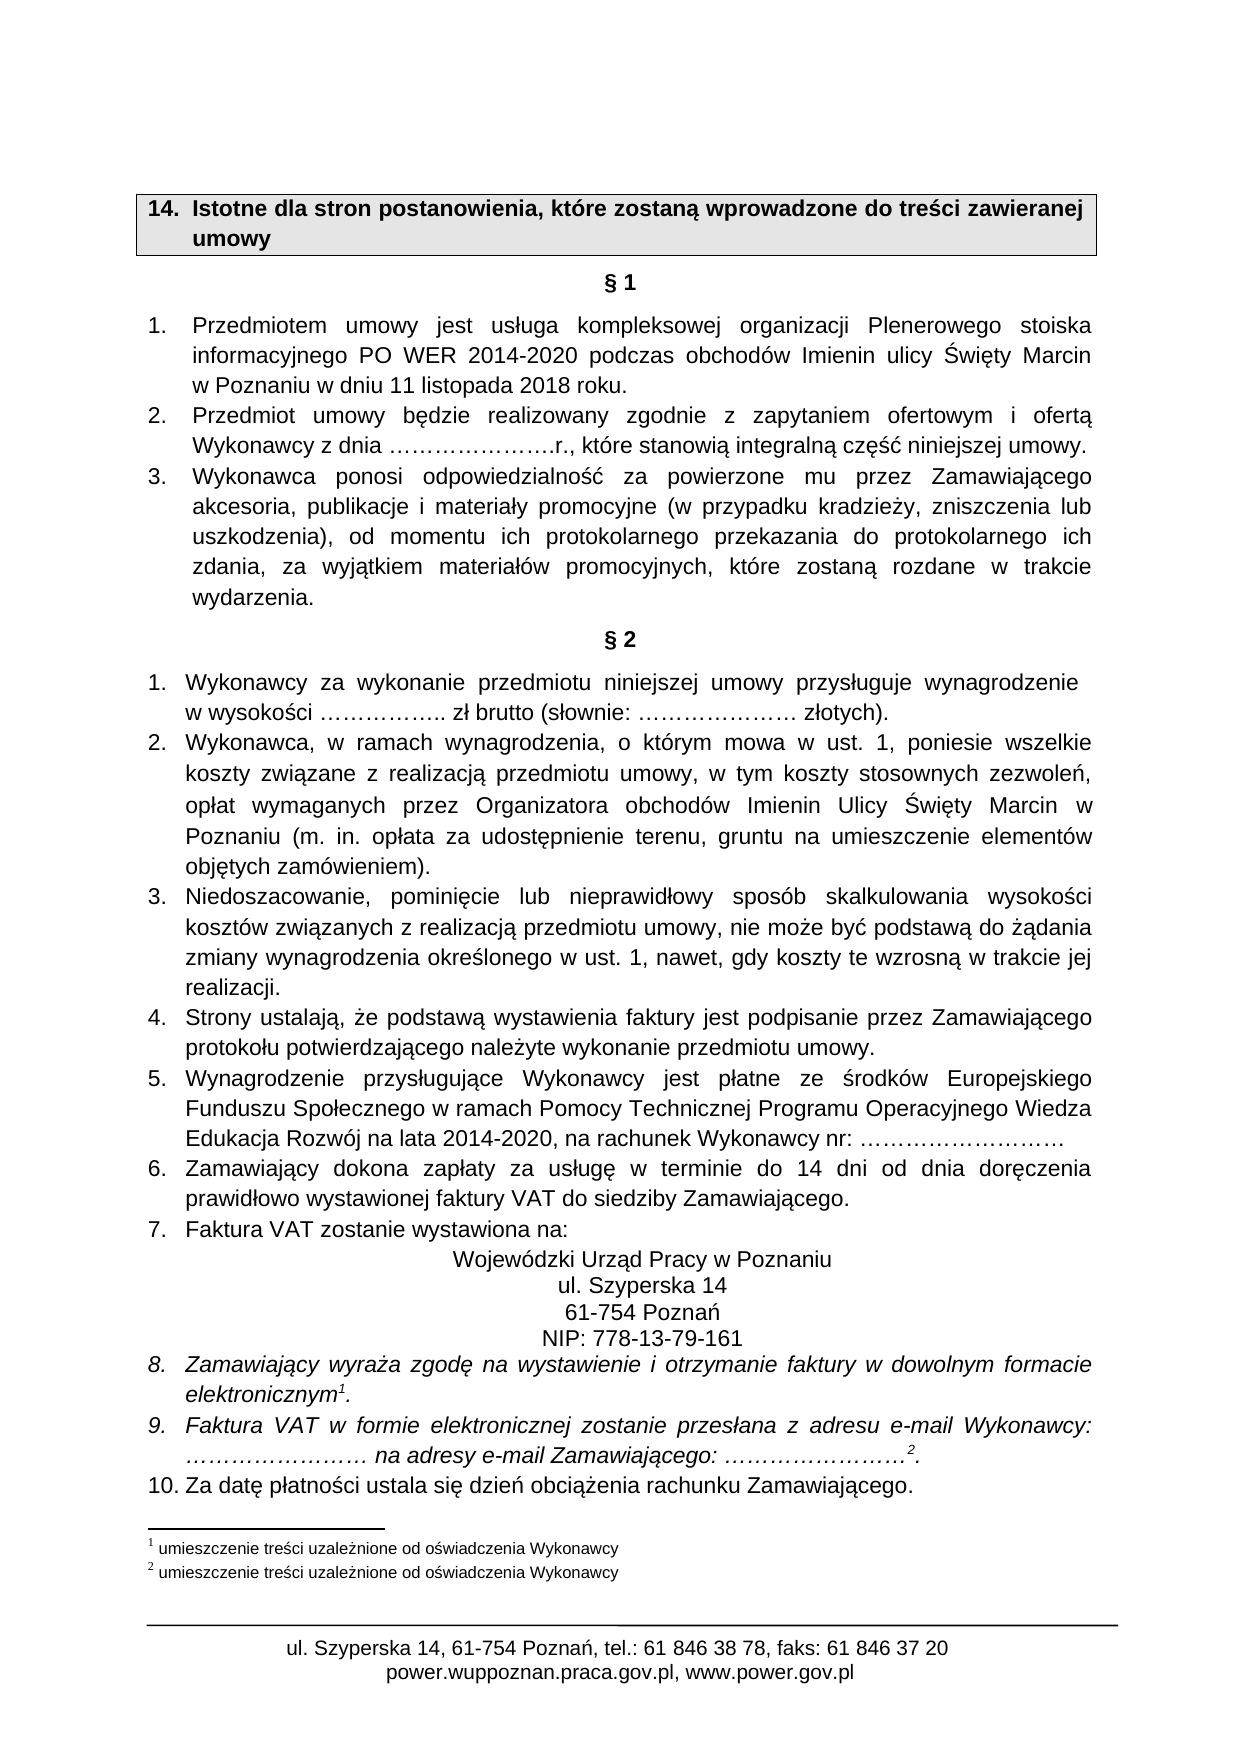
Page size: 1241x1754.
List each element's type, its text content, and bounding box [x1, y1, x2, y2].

text NIP: 778-13-79-161 [192, 1325, 1092, 1351]
list Wykonawca, w ramach wynagrodzenia, o którym mowa w ust. 1, poniesie wszelkie koszty związane z realizacją przedmiotu umowy, w tym koszty stosownych zezwoleń, opłat wymaganych przez Organizatora obchodów Imienin Ulicy Święty Marcin w Poznaniu (m. in. opłata za udostępnienie terenu, gruntu na umieszczenie elementów objętych zamówieniem). [148, 729, 1092, 879]
text Wojewódzki Urząd Pracy w Poznaniu [192, 1246, 1092, 1272]
text ul. Szyperska 14 [192, 1272, 1092, 1298]
list Wynagrodzenie przysługujące Wykonawcy jest płatne ze środków Europejskiego Funduszu Społecznego w ramach Pomocy Technicznej Programu Operacyjnego Wiedza Edukacja Rozwój na lata 2014-2020, na rachunek Wykonawcy nr: ……………………… [148, 1064, 1092, 1151]
list Za datę płatności ustala się dzień obciążenia rachunku Zamawiającego. [148, 1472, 1092, 1498]
list Przedmiotem umowy jest usługa kompleksowej organizacji Plenerowego stoiska informacyjnego PO WER 2014-2020 podczas obchodów Imienin ulicy Święty Marcin w Poznaniu w dniu 11 listopada 2018 roku. [148, 312, 1092, 398]
text 61-754 Poznań [192, 1298, 1092, 1325]
list Niedoszacowanie, pominięcie lub nieprawidłowy sposób skalkulowania wysokości kosztów związanych z realizacją przedmiotu umowy, nie może być podstawą do żądania zmiany wynagrodzenia określonego w ust. 1, nawet, gdy koszty te wzrosną w trakcie jej realizacji. [148, 883, 1092, 1000]
list Zamawiający wyraża zgodę na wystawienie i otrzymanie faktury w dowolnym formacie elektronicznym. [148, 1351, 1092, 1408]
list Przedmiot umowy będzie realizowany zgodnie z zapytaniem ofertowym i ofertą Wykonawcy z dnia ………………….r., które stanowią integralną część niniejszej umowy. [148, 402, 1092, 459]
list Strony ustalają, że podstawą wystawienia faktury jest podpisanie przez Zamawiającego protokołu potwierdzającego należyte wykonanie przedmiotu umowy. [148, 1004, 1092, 1061]
text § 2 [148, 626, 1092, 653]
list Wykonawca ponosi odpowiedzialność za powierzone mu przez Zamawiającego akcesoria, publikacje i materiały promocyjne (w przypadku kradzieży, zniszczenia lub uszkodzenia), od momentu ich protokolarnego przekazania do protokolarnego ich zdania, za wyjątkiem materiałów promocyjnych, które zostaną rozdane w trakcie wydarzenia. [148, 463, 1092, 610]
list Zamawiający dokona zapłaty za usługę w terminie do 14 dni od dnia doręczenia prawidłowo wystawionej faktury VAT do siedziby Zamawiającego. [148, 1155, 1092, 1212]
list Faktura VAT zostanie wystawiona na: [148, 1216, 1092, 1242]
text § 1 [148, 269, 1092, 295]
list Faktura VAT w formie elektronicznej zostanie przesłana z adresu e-mail Wykonawcy: …………………… na adresy e-mail Zamawiającego: ……………………. [148, 1412, 1092, 1468]
list Wykonawcy za wykonanie przedmiotu niniejszej umowy przysługuje wynagrodzenie w wysokości …………….. zł brutto (słownie: ………………… złotych). [148, 669, 1092, 726]
table_header Istotne dla stron postanowienia, które zostaną wprowadzone do treści zawieranej umowy [137, 195, 1096, 255]
